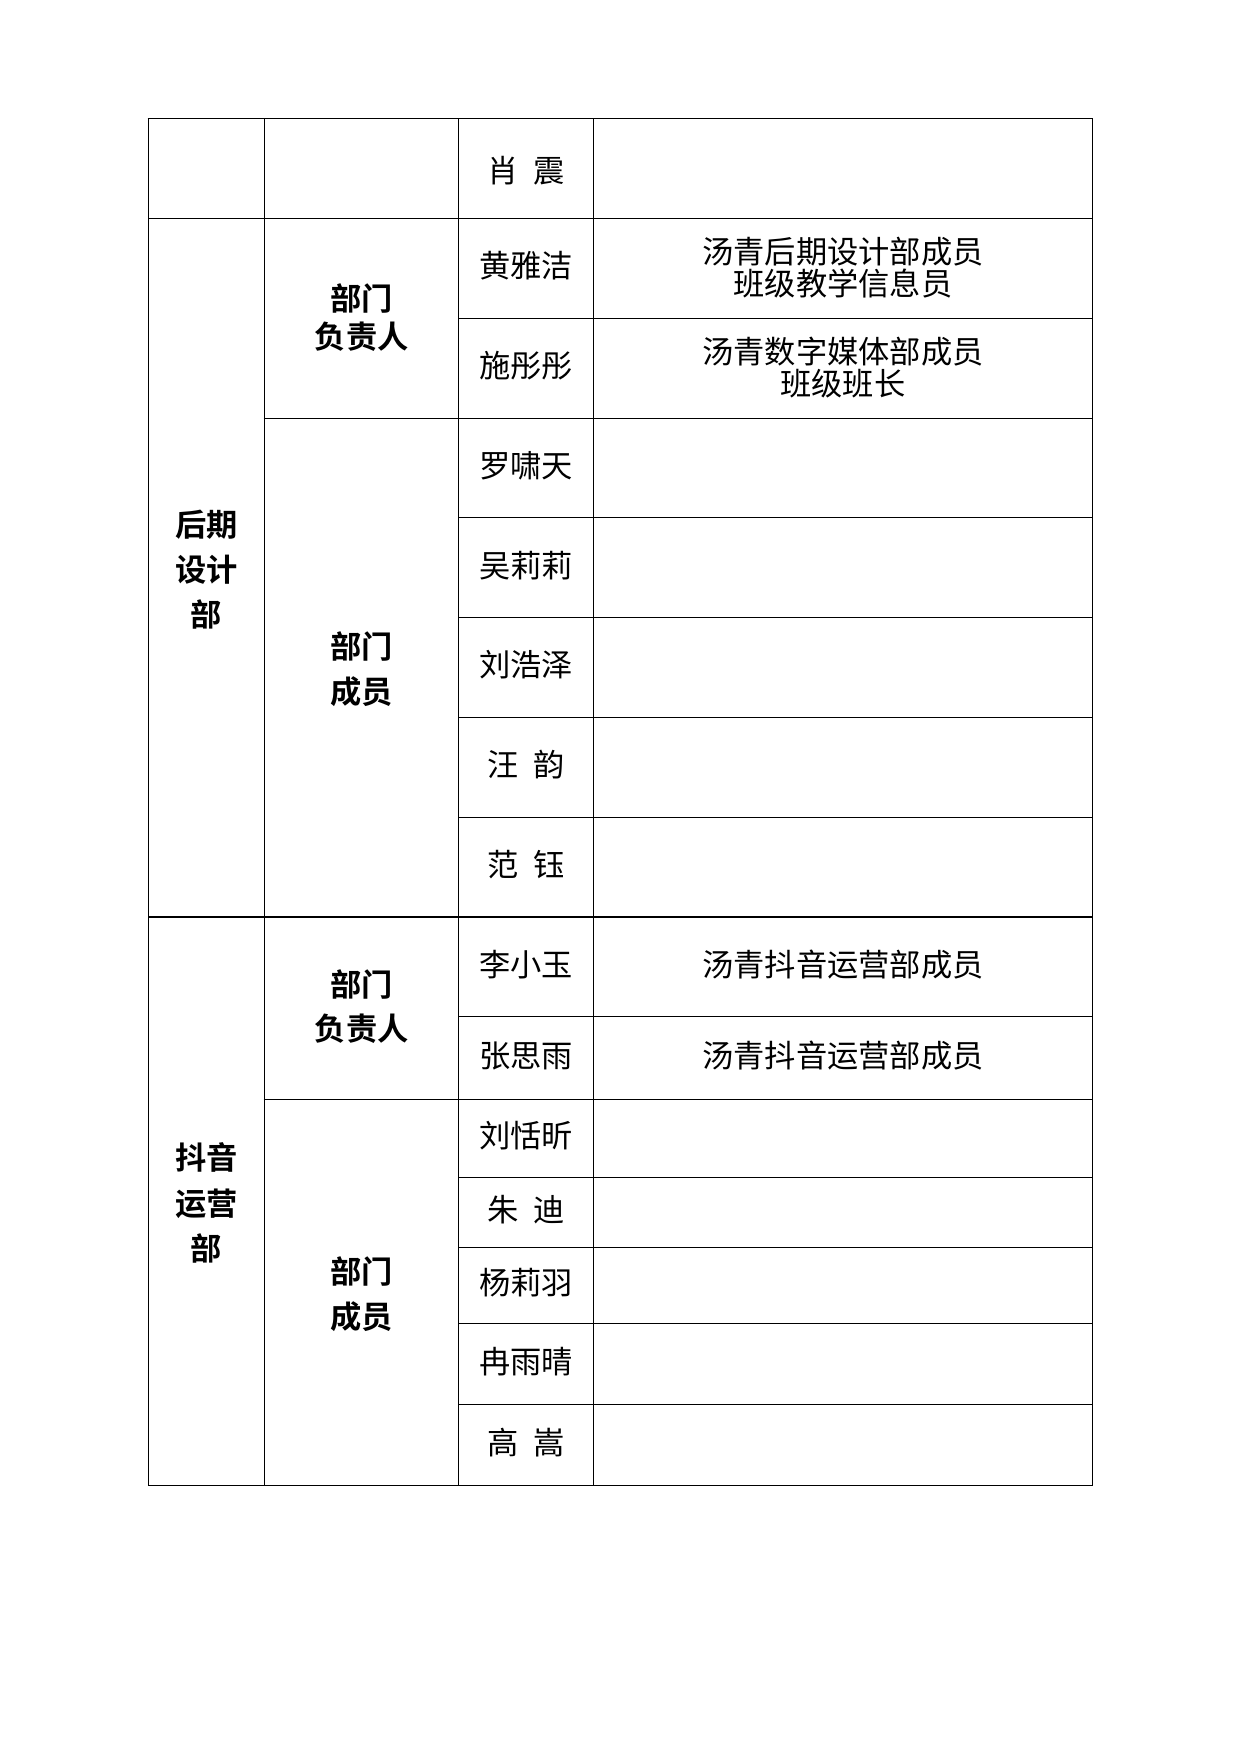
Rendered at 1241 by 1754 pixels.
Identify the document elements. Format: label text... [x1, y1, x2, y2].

table_cell 杨莉羽 [459, 1248, 593, 1322]
table_cell 汤青数字媒体部成员 班级班长 [594, 319, 1092, 417]
table_cell [594, 119, 1092, 218]
table_cell 朱 迪 [459, 1178, 593, 1247]
table_cell 抖音 运营部 [149, 918, 264, 1485]
table_cell [594, 518, 1092, 617]
table_cell [594, 1100, 1092, 1177]
table_cell 李小玉 [459, 918, 593, 1016]
table_cell [594, 818, 1092, 916]
table_cell [594, 1178, 1092, 1247]
table_cell 刘恬昕 [459, 1100, 593, 1177]
table_cell [594, 618, 1092, 717]
table_cell 汪 韵 [459, 718, 593, 817]
table_cell 部门 负责人 [265, 219, 458, 417]
table_cell [594, 1324, 1092, 1404]
table_cell [594, 1248, 1092, 1322]
table_cell 肖 震 [459, 119, 593, 218]
table_cell 汤青抖音运营部成员 [594, 918, 1092, 1016]
table_cell [594, 1405, 1092, 1485]
table_cell 部门 成员 [265, 1100, 458, 1485]
table_cell 汤青后期设计部成员 班级教学信息员 [594, 219, 1092, 318]
table_cell 张思雨 [459, 1017, 593, 1099]
table_cell 刘浩泽 [459, 618, 593, 717]
table_cell 黄雅洁 [459, 219, 593, 318]
table_cell 部门 成员 [265, 419, 458, 916]
table_cell [594, 718, 1092, 817]
table_cell 罗啸天 [459, 419, 593, 517]
table_cell 部门 负责人 [265, 918, 458, 1099]
table_cell [594, 419, 1092, 517]
table_cell 范 钰 [459, 818, 593, 916]
table_cell 吴莉莉 [459, 518, 593, 617]
table_cell 高 嵩 [459, 1405, 593, 1485]
table_cell 冉雨晴 [459, 1324, 593, 1404]
table_cell 后期 设计部 [149, 219, 264, 916]
table_cell 汤青抖音运营部成员 [594, 1017, 1092, 1099]
table_cell 施彤彤 [459, 319, 593, 417]
